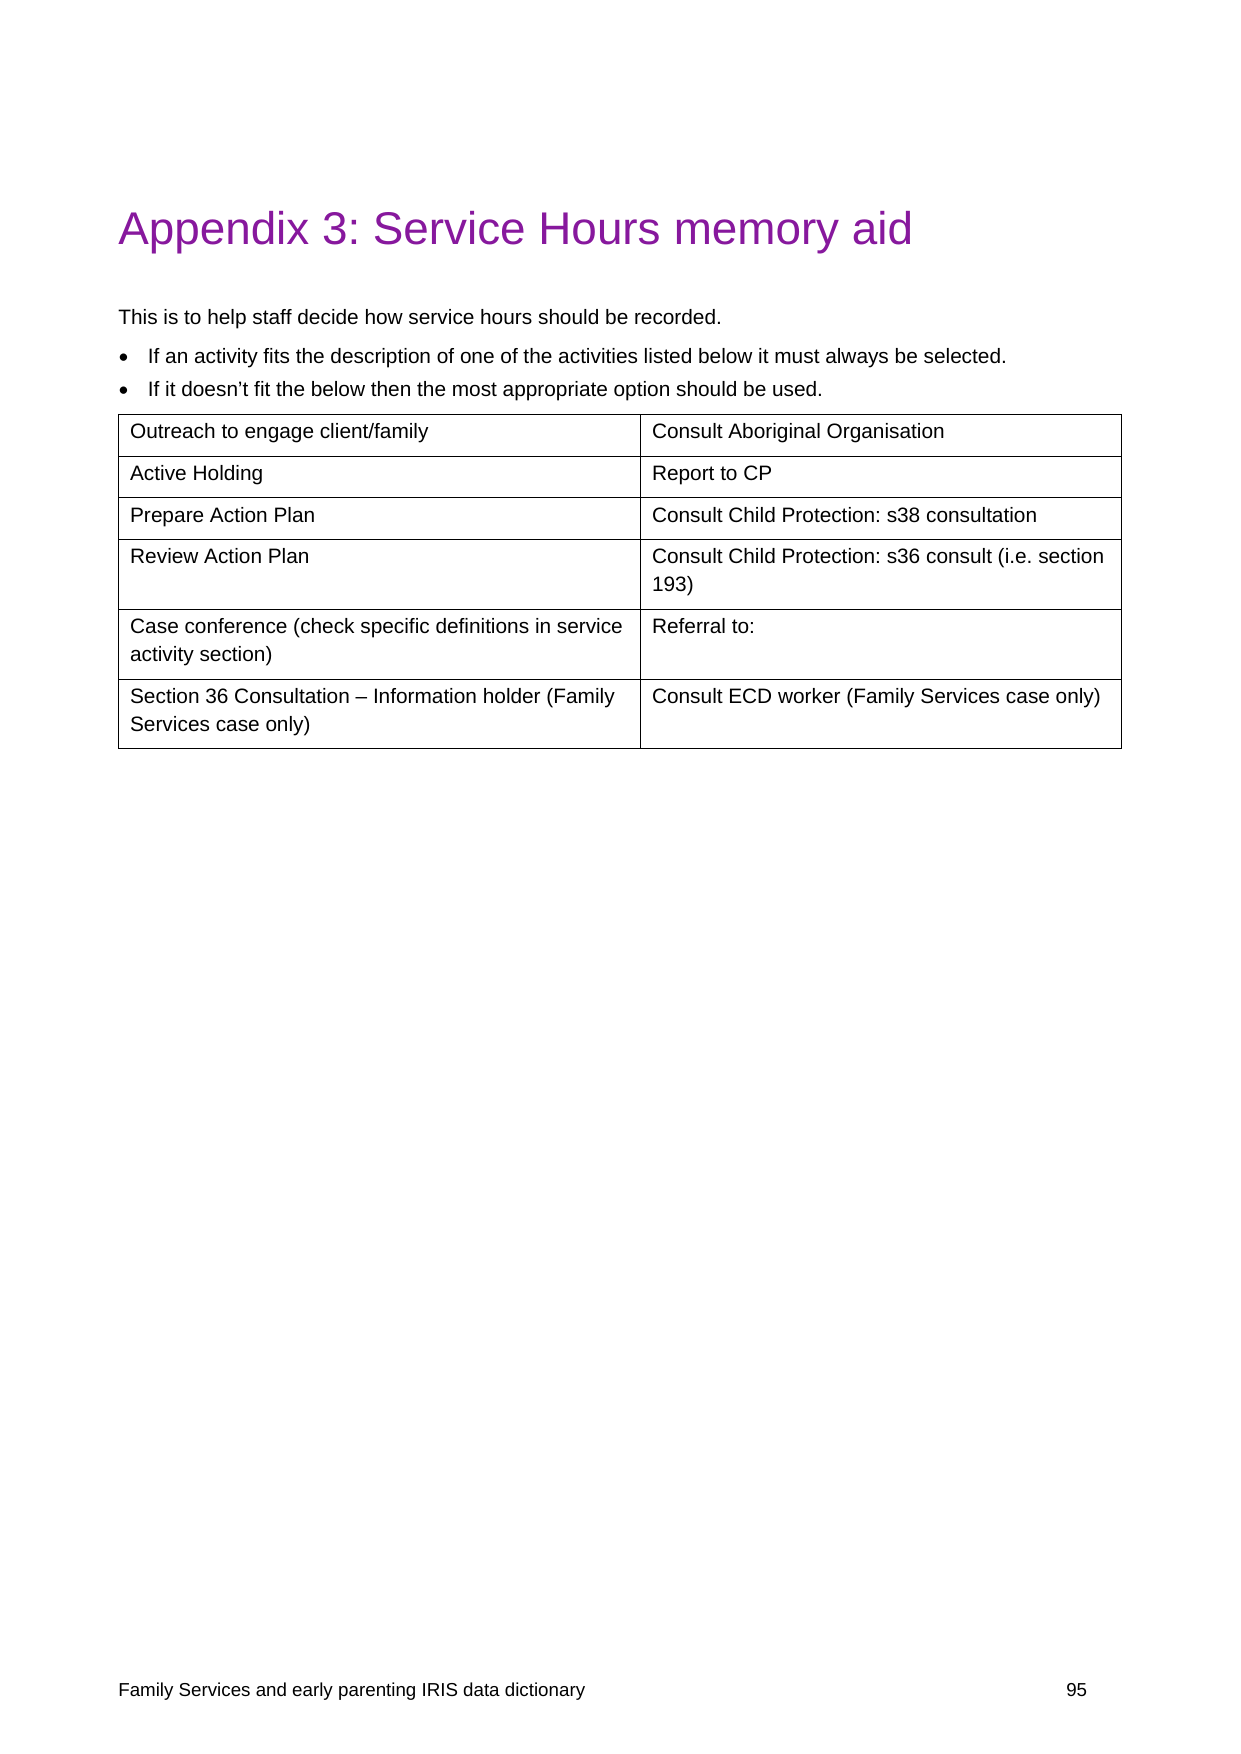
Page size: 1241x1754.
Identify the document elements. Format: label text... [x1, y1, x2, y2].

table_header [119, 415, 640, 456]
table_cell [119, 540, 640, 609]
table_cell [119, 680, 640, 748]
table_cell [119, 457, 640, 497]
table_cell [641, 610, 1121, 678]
text If an activity fits the description of one of the activities listed below it must always be selected. [118, 341, 1122, 369]
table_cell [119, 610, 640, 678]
text If it doesn’t fit the below then the most appropriate option should be used. [118, 373, 1122, 401]
text This is to help staff decide how service hours should be recorded. [118, 300, 1122, 328]
subtitle Appendix 3: Service Hours memory aid [118, 202, 1122, 254]
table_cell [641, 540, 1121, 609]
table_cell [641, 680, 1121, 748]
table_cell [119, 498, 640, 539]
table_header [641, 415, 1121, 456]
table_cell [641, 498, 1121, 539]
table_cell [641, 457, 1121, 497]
